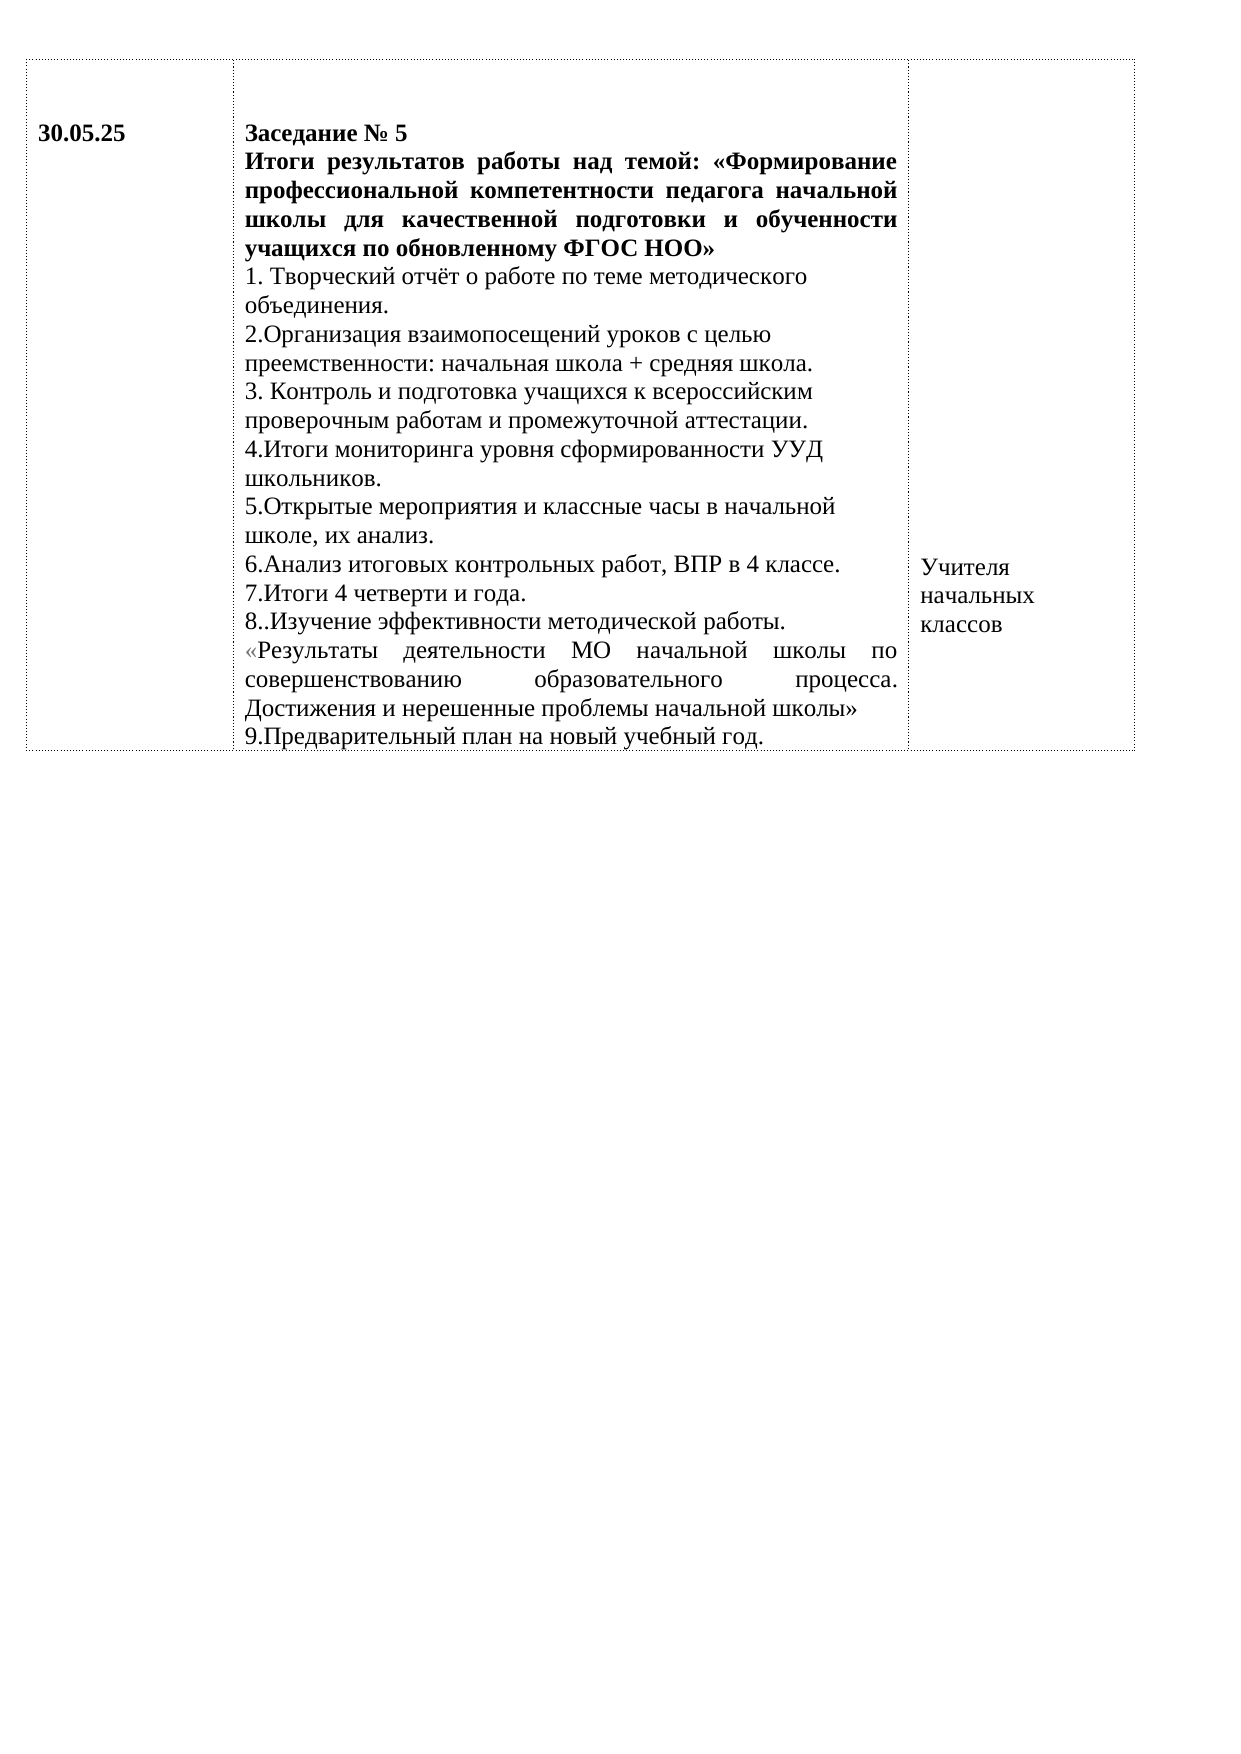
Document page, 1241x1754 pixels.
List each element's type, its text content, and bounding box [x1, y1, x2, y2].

table_cell Учителя начальных классов [909, 59, 1134, 750]
table_cell Заседание № 5 Итоги результатов работы над темой: «Формирование профессиональной компетентности педагога начальной школы для качественной подготовки и обученности учащихся по обновленному ФГОС НОО» 1. Творческий отчёт о работе по теме методического объединения. 2.Организация взаимопосещений уроков с целью преемственности: начальная школа + средняя школа. 3. Контроль и подготовка учащихся к всероссийским проверочным работам и промежуточной аттестации. 4.Итоги мониторинга уровня сформированности УУД школьников. 5.Открытые мероприятия и классные часы в начальной школе, их анализ. 6.Анализ итоговых контрольных работ, ВПР в 4 классе. 7.Итоги 4 четверти и года. 8..Изучение эффективности методической работы. «Результаты деятельности МО начальной школы по совершенствованию образовательного процесса. Достижения и нерешенные проблемы начальной школы» 9.Предварительный план на новый учебный год. [233, 59, 909, 750]
table_cell 30.05.25 [27, 59, 233, 750]
